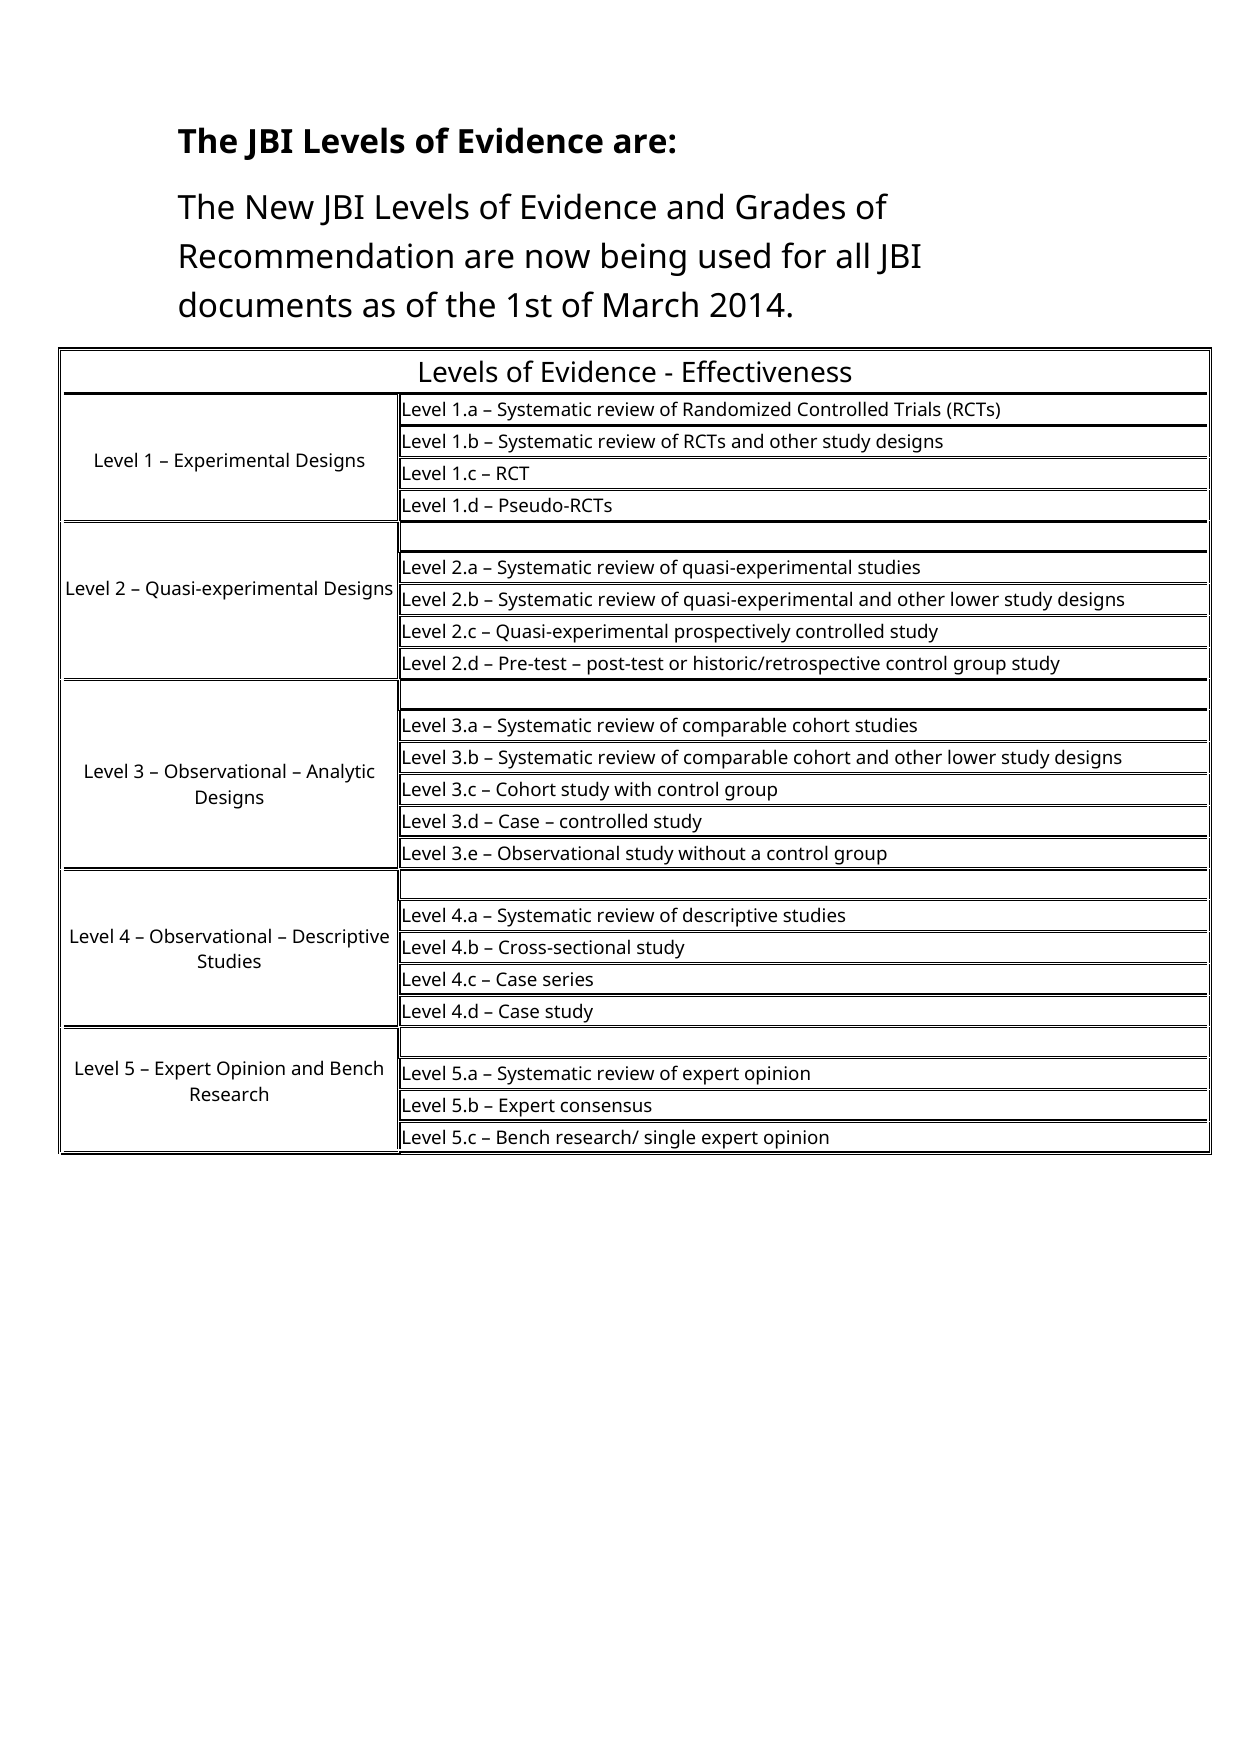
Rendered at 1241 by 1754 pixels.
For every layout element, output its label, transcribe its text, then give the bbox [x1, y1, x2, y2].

table_cell Level 4.c – Case series [401, 961, 1209, 993]
table_cell [401, 678, 1210, 708]
table_cell Level 1.c – RCT [399, 456, 1210, 488]
table_cell Level 5 – Expert Opinion and Bench Research [61, 1025, 399, 1151]
table_cell [401, 867, 1209, 898]
table_header Levels of Evidence - Effectiveness [61, 351, 1209, 392]
table_cell Level 5.c – Bench research/ single expert opinion [399, 1119, 1209, 1151]
table_cell Level 3.e – Observational study without a control group [401, 835, 1209, 867]
table_cell Level 3.b – Systematic review of comparable cohort and other lower study designs [399, 740, 1210, 772]
table_cell Level 2.d – Pre-test – post-test or historic/retrospective control group study [399, 646, 1210, 677]
table_cell Level 4.a – Systematic review of descriptive studies [399, 898, 1210, 929]
table_cell Level 1.b – Systematic review of RCTs and other study designs [401, 424, 1209, 456]
table_cell Level 5.a – Systematic review of expert opinion [399, 1056, 1210, 1087]
text The New JBI Levels of Evidence and Grades of Recommendation are now being used for all JBI documents as of the 1st of March 2014. [177, 184, 1092, 327]
table_cell Level 2.a – Systematic review of quasi-experimental studies [401, 550, 1209, 582]
table_cell Level 4 – Observational – Descriptive Studies [61, 867, 399, 1025]
table_cell Level 2.b – Systematic review of quasi-experimental and other lower study designs [399, 582, 1210, 614]
table_cell Level 3.c – Cohort study with control group [399, 772, 1210, 803]
table_cell Level 2 – Quasi-experimental Designs [61, 520, 399, 677]
text The JBI Levels of Evidence are: [177, 118, 1092, 163]
table_cell [401, 1025, 1209, 1056]
table_cell Level 3.d – Case – controlled study [401, 804, 1209, 835]
table_cell Level 1.d – Pseudo-RCTs [399, 488, 1210, 519]
table_cell Level 3 – Observational – Analytic Designs [61, 678, 399, 867]
table_cell Level 5.b – Expert consensus [401, 1088, 1209, 1119]
table_cell [401, 520, 1210, 550]
table_cell Level 4.d – Case study [401, 993, 1209, 1025]
table_cell Level 3.a – Systematic review of comparable cohort studies [401, 708, 1210, 740]
table_cell Level 2.c – Quasi-experimental prospectively controlled study [399, 614, 1210, 646]
table_cell Level 4.b – Cross-sectional study [401, 930, 1209, 961]
table_cell Level 1.a – Systematic review of Randomized Controlled Trials (RCTs) [401, 392, 1209, 424]
table_cell Level 1 – Experimental Designs [61, 392, 397, 519]
